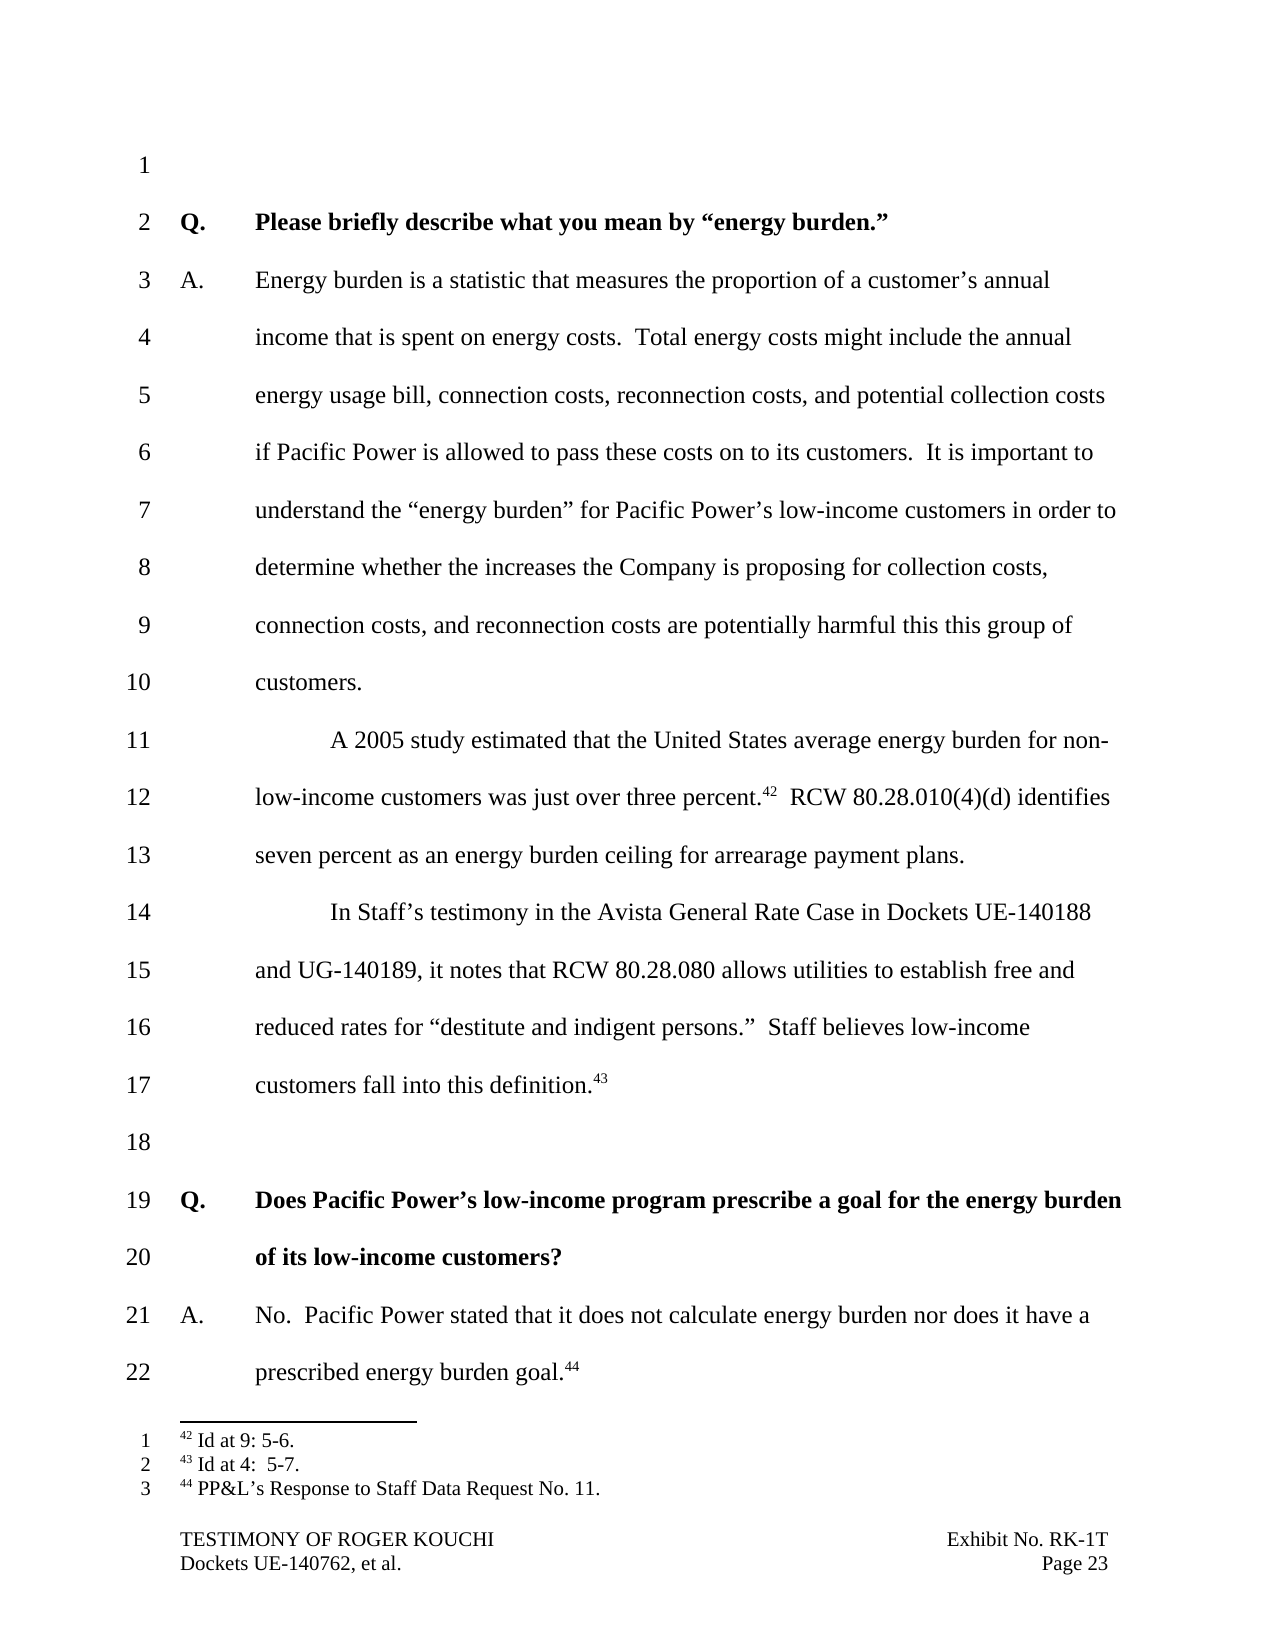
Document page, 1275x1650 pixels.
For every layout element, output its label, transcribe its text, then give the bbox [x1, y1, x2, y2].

text A. Energy burden is a statistic that measures the proportion of a customer’s annual income that is spent on energy costs. Total energy costs might include the annual energy usage bill, connection costs, reconnection costs, and potential collection costs if Pacific Power is allowed to pass these costs on to its customers. It is important to understand the “energy burden” for Pacific Power’s low-income customers in order to determine whether the increases the Company is proposing for collection costs, connection costs, and reconnection costs are potentially harmful this this group of customers. [180, 265, 1125, 696]
text In Staff’s testimony in the Avista General Rate Case in Dockets UE-140188 and UG-140189, it notes that RCW 80.28.080 allows utilities to establish free and reduced rates for “destitute and indigent persons.” Staff believes low-income customers fall into this definition. [255, 897, 1125, 1099]
text A. No. Pacific Power stated that it does not calculate energy burden nor does it have a prescribed energy burden goal. [180, 1300, 1125, 1386]
text A 2005 study estimated that the United States average energy burden for non-low-income customers was just over three percent. RCW 80.28.010(4)(d) identifies seven percent as an energy burden ceiling for arrearage payment plans. [255, 725, 1125, 869]
text Q. Does Pacific Power’s low-income program prescribe a goal for the energy burden of its low-income customers? [180, 1185, 1125, 1271]
text Q. Please briefly describe what you mean by “energy burden.” [180, 207, 1125, 236]
